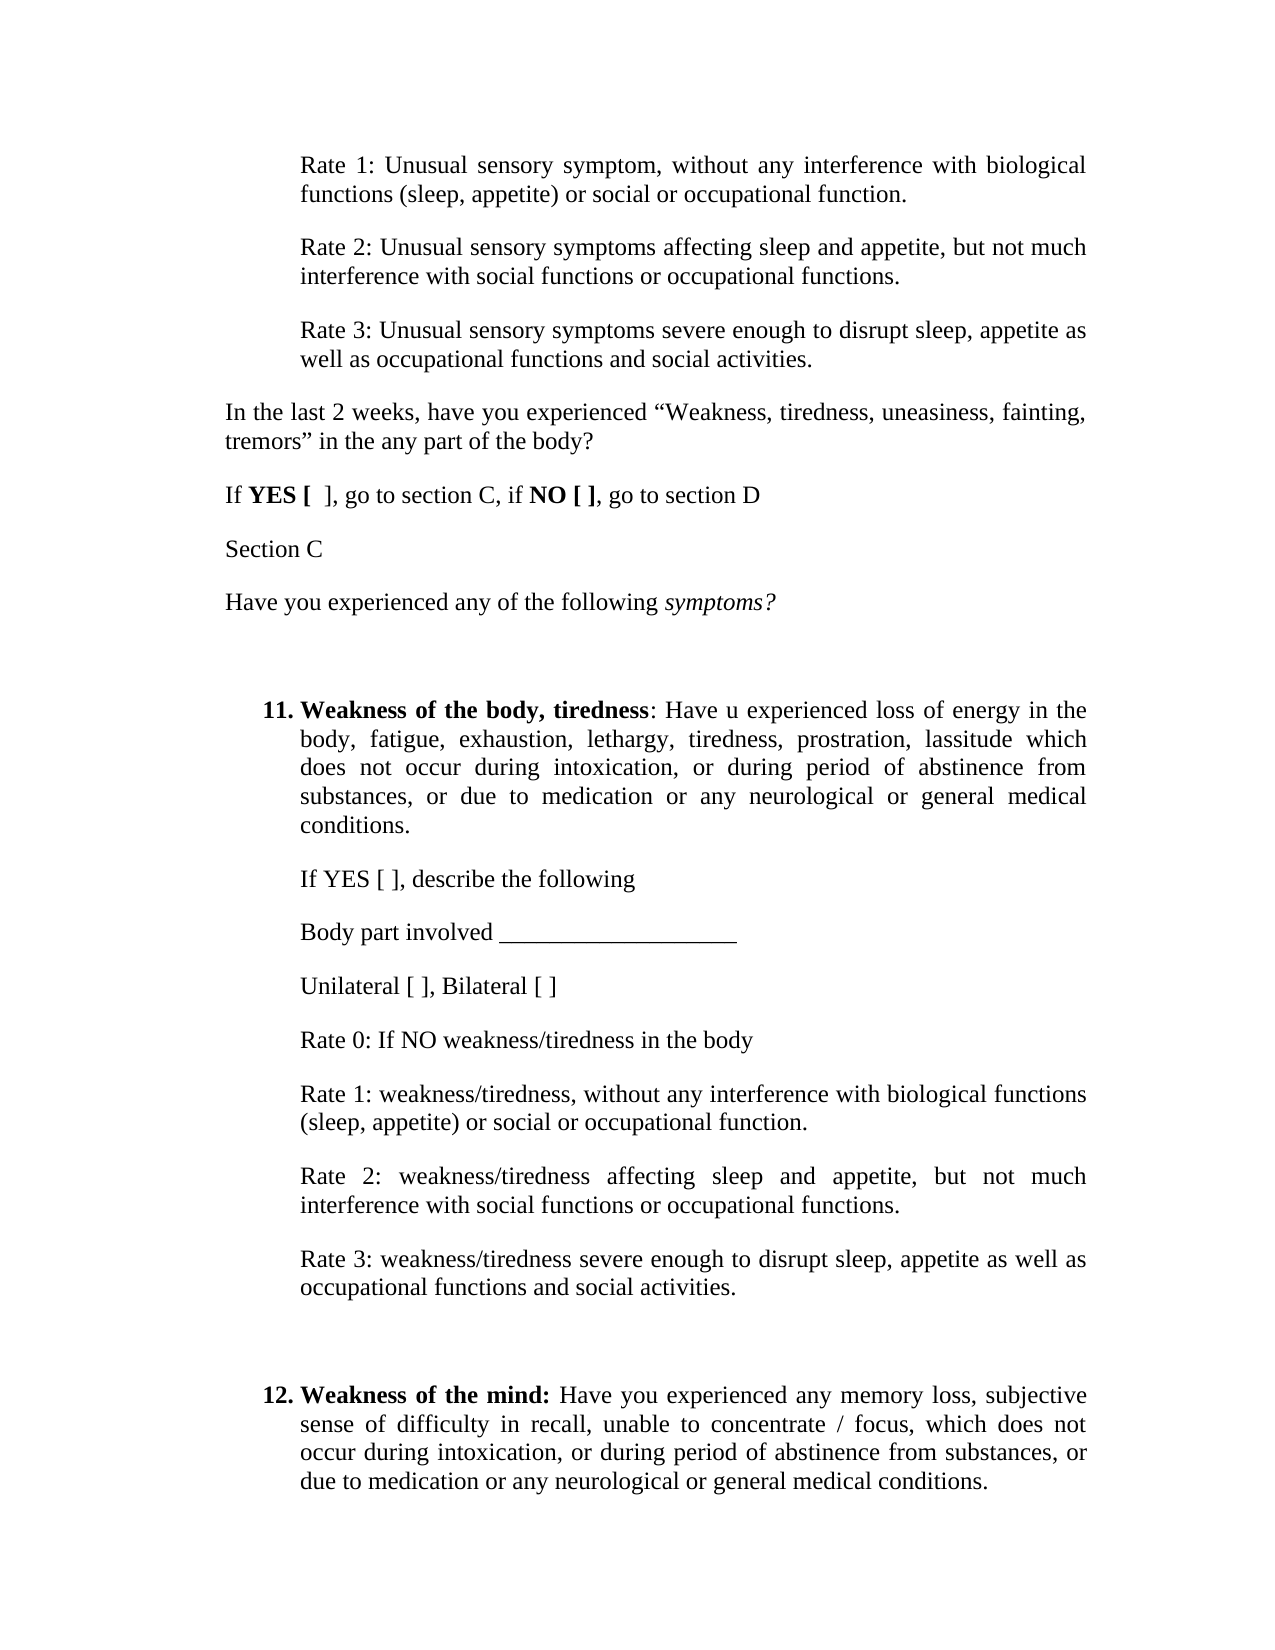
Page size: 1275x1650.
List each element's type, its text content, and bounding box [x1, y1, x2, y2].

text If YES [ ], go to section C, if NO [ ], go to section D [225, 480, 1087, 509]
text Section C [225, 534, 1087, 562]
text Have you experienced any of the following symptoms? [225, 587, 1087, 616]
text Body part involved ___________________ [300, 917, 1087, 946]
text Rate 3: weakness/tiredness severe enough to disrupt sleep, appetite as well as occupational functions and social activities. [300, 1244, 1087, 1301]
text If YES [ ], describe the following [300, 864, 1087, 892]
list Weakness of the mind: Have you experienced any memory loss, subjective sense of difficulty in recall, unable to concentrate / focus, which does not occur during intoxication, or during period of abstinence from substances, or due to medication or any neurological or general medical conditions. [262, 1380, 1087, 1495]
text Unilateral [ ], Bilateral [ ] [300, 971, 1087, 1000]
list Weakness of the body, tiredness: Have u experienced loss of energy in the body, fatigue, exhaustion, lethargy, tiredness, prostration, lassitude which does not occur during intoxication, or during period of abstinence from substances, or due to medication or any neurological or general medical conditions. [262, 695, 1087, 839]
text Rate 2: weakness/tiredness affecting sleep and appetite, but not much interference with social functions or occupational functions. [300, 1161, 1087, 1219]
text Rate 1: weakness/tiredness, without any interference with biological functions (sleep, appetite) or social or occupational function. [300, 1079, 1087, 1136]
text Rate 1: Unusual sensory symptom, without any interference with biological functions (sleep, appetite) or social or occupational function. [300, 150, 1087, 207]
text In the last 2 weeks, have you experienced “Weakness, tiredness, uneasiness, fainting, tremors” in the any part of the body? [225, 397, 1087, 455]
text Rate 3: Unusual sensory symptoms severe enough to disrupt sleep, appetite as well as occupational functions and social activities. [300, 315, 1087, 372]
text Rate 2: Unusual sensory symptoms affecting sleep and appetite, but not much interference with social functions or occupational functions. [300, 232, 1087, 290]
text Rate 0: If NO weakness/tiredness in the body [300, 1025, 1087, 1054]
